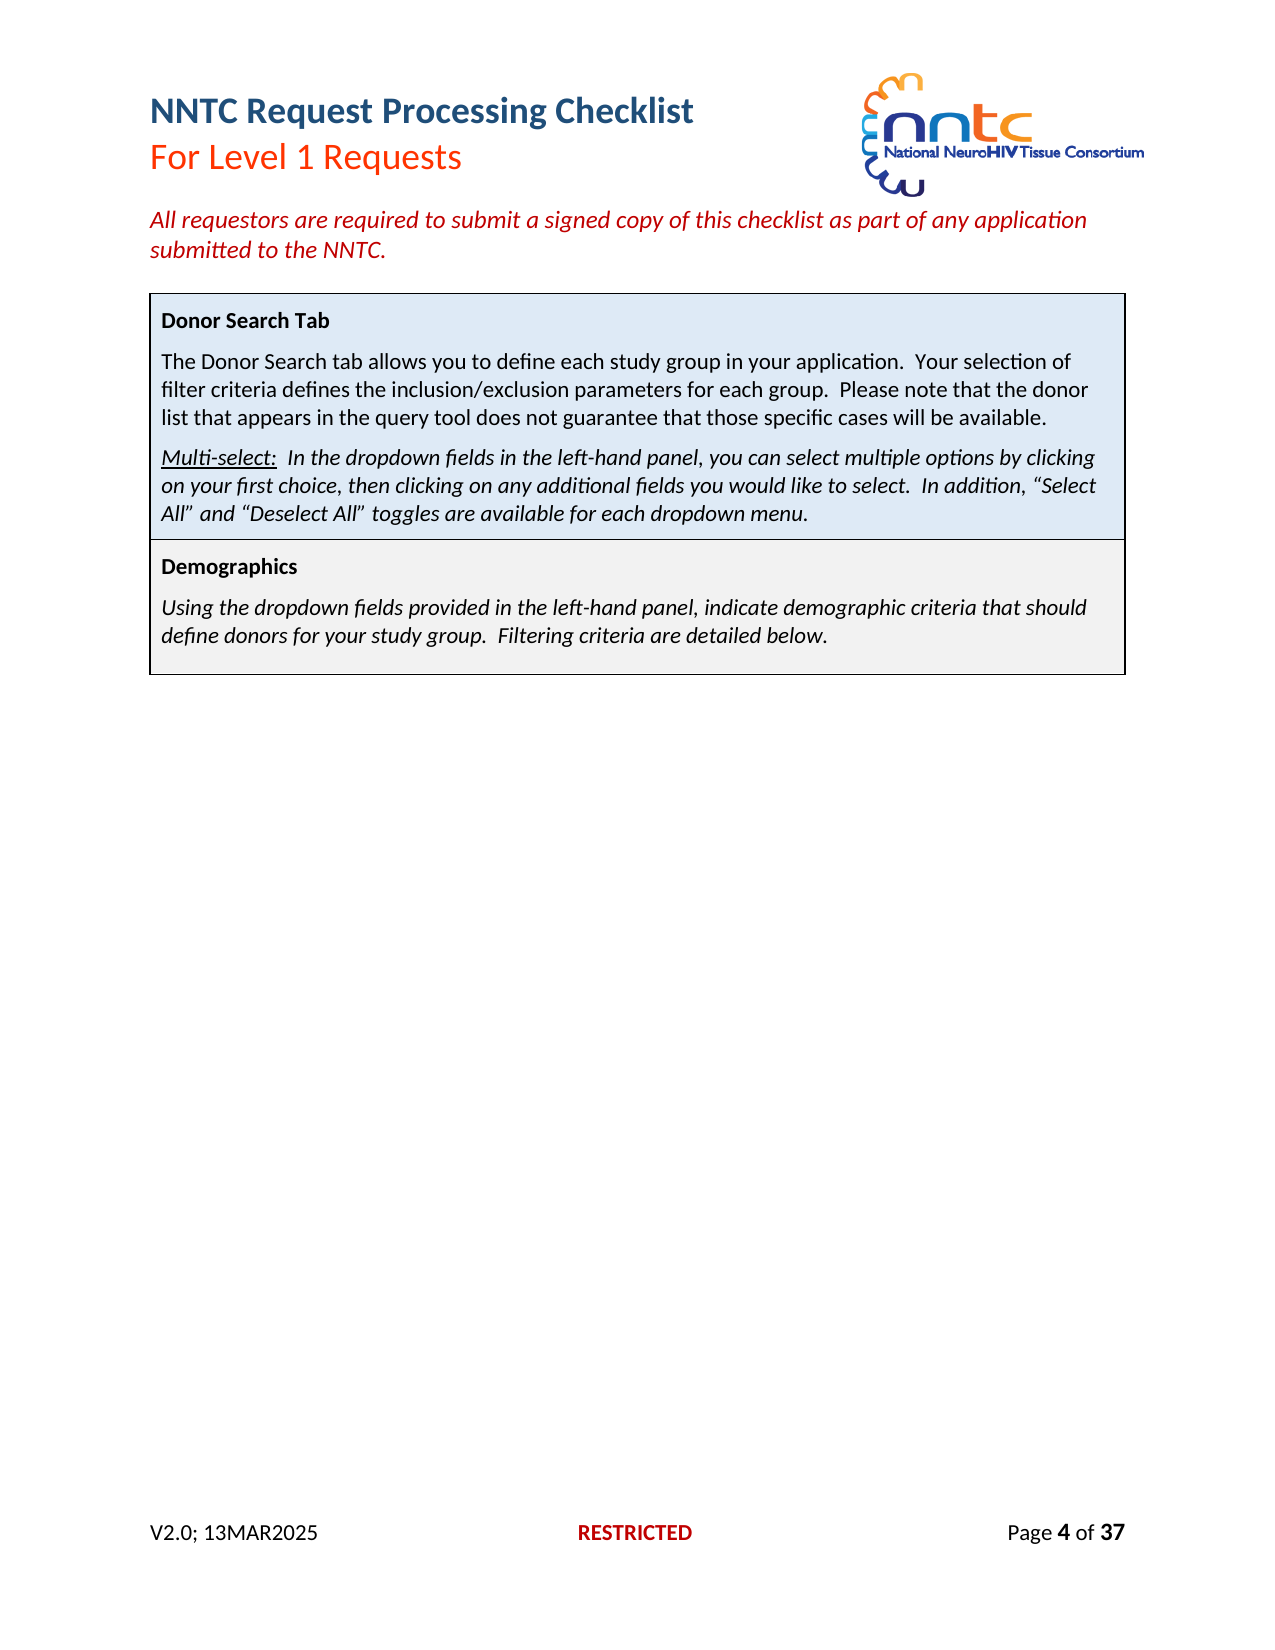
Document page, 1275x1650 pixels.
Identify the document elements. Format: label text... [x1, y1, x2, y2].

table_cell Demographics Using the dropdown fields provided in the left-hand panel, indicate demographic criteria that should define donors for your study group. Filtering criteria are detailed below. [151, 540, 1124, 673]
picture [861, 73, 1145, 197]
table_header Donor Search Tab The Donor Search tab allows you to define each study group in your application. Your selection of filter criteria defines the inclusion/exclusion parameters for each group. Please note that the donor list that appears in the query tool does not guarantee that those specific cases will be available. Multi-select: In the dropdown fields in the left-hand panel, you can select multiple options by clicking on your first choice, then clicking on any additional fields you would like to select. In addition, “Select All” and “Deselect All” toggles are available for each dropdown menu. [151, 294, 1124, 539]
